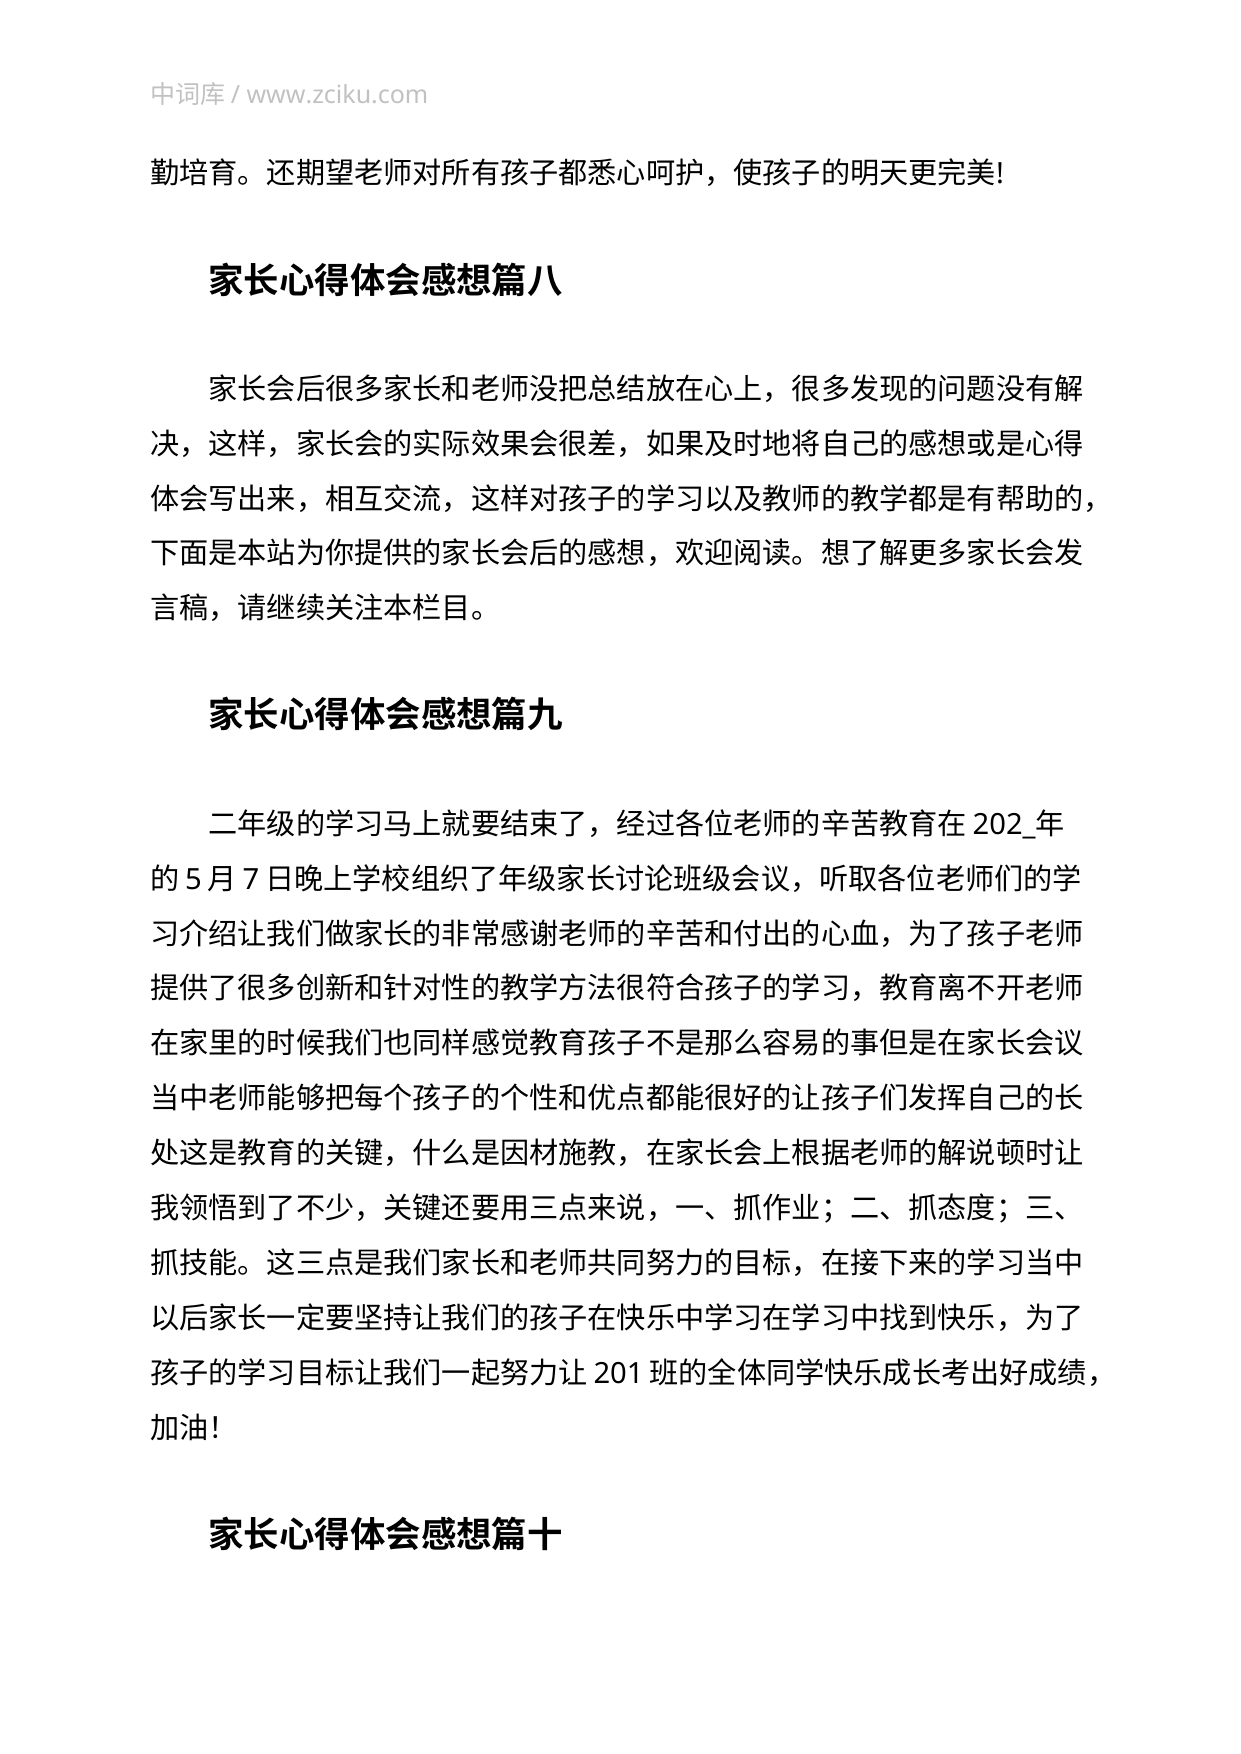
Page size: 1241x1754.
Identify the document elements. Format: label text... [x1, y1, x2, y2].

text 家长心得体会感想篇八 [150, 252, 1090, 303]
text 家长会后很多家长和老师没把总结放在心上，很多发现的问题没有解决，这样，家长会的实际效果会很差，如果及时地将自己的感想或是心得体会写出来，相互交流，这样对孩子的学习以及教师的教学都是有帮助的，下面是本站为你提供的家长会后的感想，欢迎阅读。想了解更多家长会发言稿，请继续关注本栏目。 [150, 365, 1090, 627]
text 二年级的学习马上就要结束了，经过各位老师的辛苦教育在202_年的5月7日晚上学校组织了年级家长讨论班级会议，听取各位老师们的学习介绍让我们做家长的非常感谢老师的辛苦和付出的心血，为了孩子老师提供了很多创新和针对性的教学方法很符合孩子的学习，教育离不开老师在家里的时候我们也同样感觉教育孩子不是那么容易的事但是在家长会议当中老师能够把每个孩子的个性和优点都能很好的让孩子们发挥自己的长处这是教育的关键，什么是因材施教，在家长会上根据老师的解说顿时让我领悟到了不少，关键还要用三点来说，一、抓作业；二、抓态度；三、抓技能。这三点是我们家长和老师共同努力的目标，在接下来的学习当中以后家长一定要坚持让我们的孩子在快乐中学习在学习中找到快乐，为了孩子的学习目标让我们一起努力让201班的全体同学快乐成长考出好成绩，加油！ [150, 800, 1090, 1447]
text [150, 150, 1090, 192]
text 家长心得体会感想篇九 [150, 687, 1090, 738]
text 家长心得体会感想篇十 [150, 1506, 1090, 1557]
